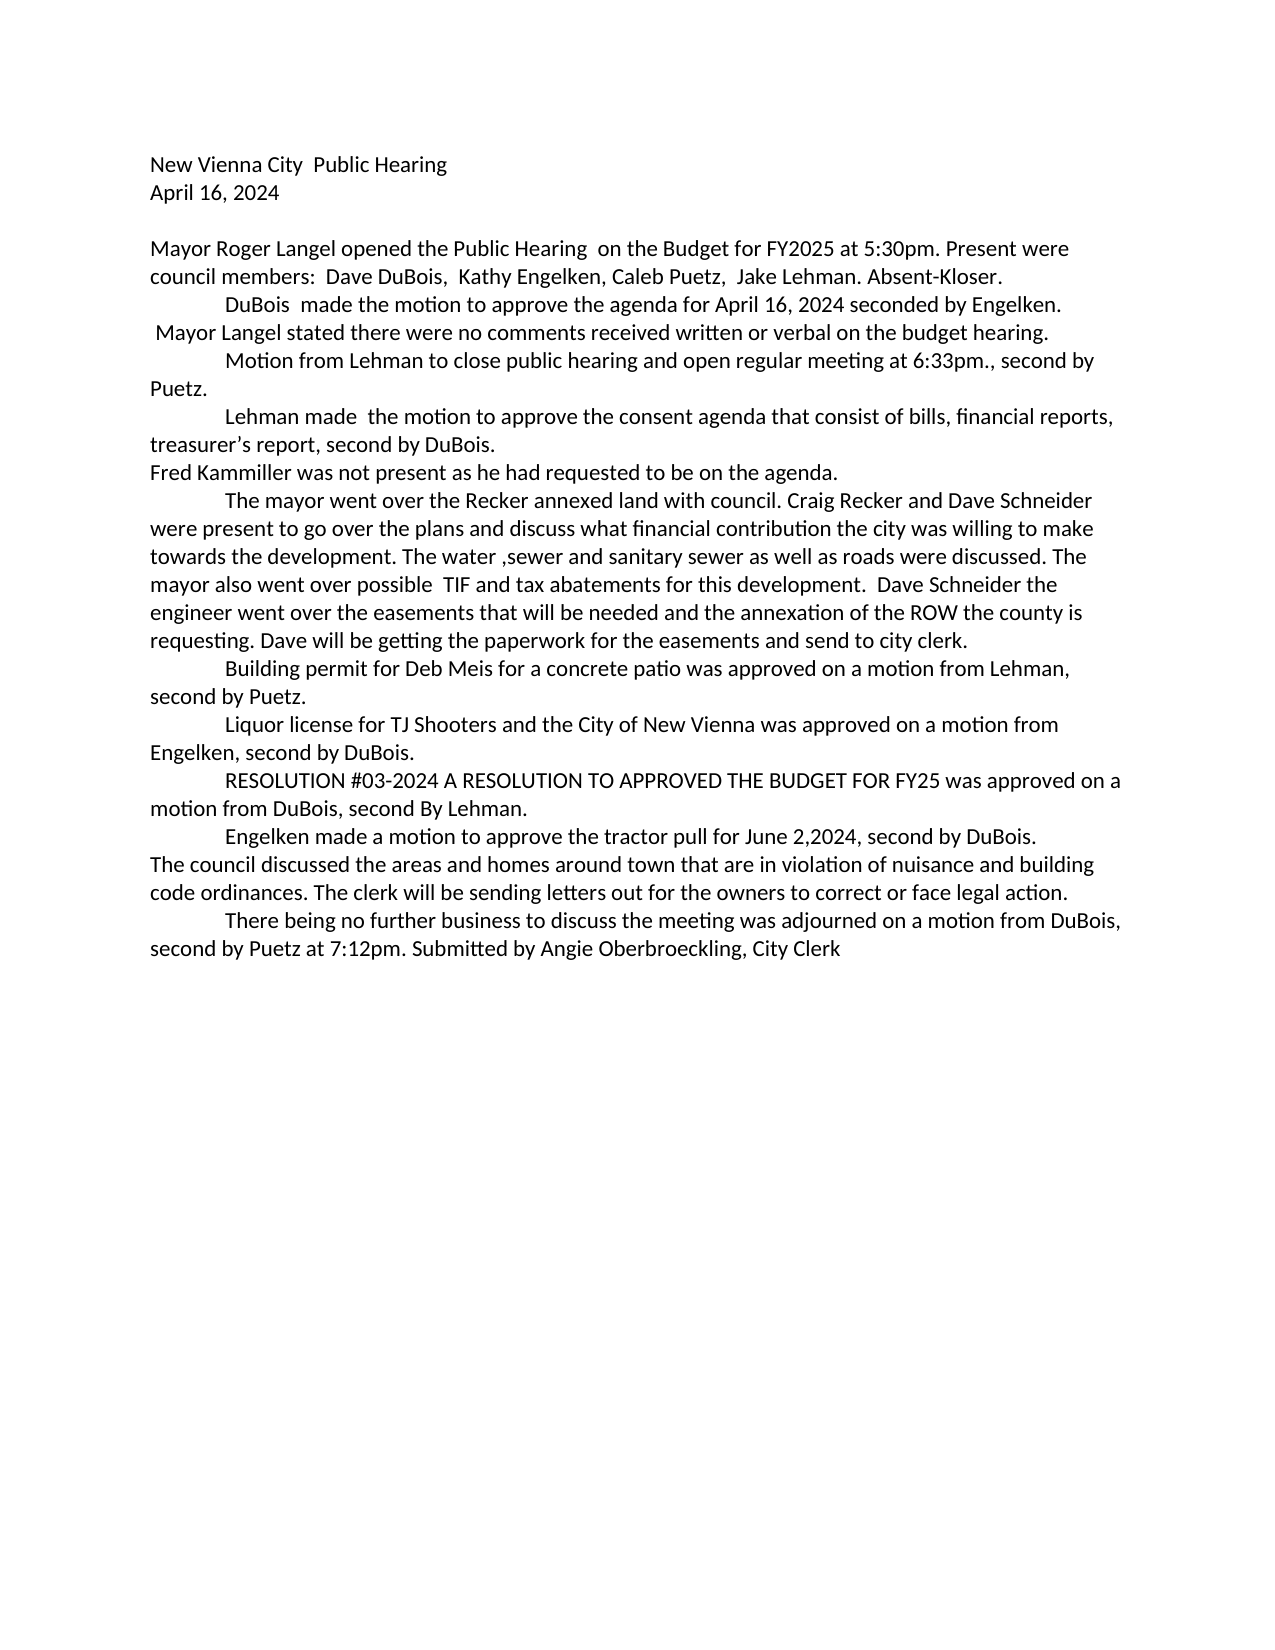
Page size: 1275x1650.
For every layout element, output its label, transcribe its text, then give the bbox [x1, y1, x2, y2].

text The mayor went over the Recker annexed land with council. Craig Recker and Dave Schneider were present to go over the plans and discuss what financial contribution the city was willing to make towards the development. The water ,sewer and sanitary sewer as well as roads were discussed. The mayor also went over possible TIF and tax abatements for this development. Dave Schneider the engineer went over the easements that will be needed and the annexation of the ROW the county is requesting. Dave will be getting the paperwork for the easements and send to city clerk. [150, 486, 1125, 654]
text DuBois made the motion to approve the agenda for April 16, 2024 seconded by Engelken. [150, 290, 1125, 318]
text Fred Kammiller was not present as he had requested to be on the agenda. [150, 458, 1125, 486]
text Mayor Langel stated there were no comments received written or verbal on the budget hearing. [150, 318, 1125, 346]
text New Vienna City Public Hearing [150, 150, 1125, 178]
text April 16, 2024 [150, 178, 1125, 206]
text Engelken made a motion to approve the tractor pull for June 2,2024, second by DuBois. [150, 822, 1125, 851]
text Mayor Roger Langel opened the Public Hearing on the Budget for FY2025 at 5:30pm. Present were council members: Dave DuBois, Kathy Engelken, Caleb Puetz, Jake Lehman. Absent-Kloser. [150, 234, 1125, 290]
text Building permit for Deb Meis for a concrete patio was approved on a motion from Lehman, second by Puetz. [150, 654, 1125, 710]
text Liquor license for TJ Shooters and the City of New Vienna was approved on a motion from Engelken, second by DuBois. [150, 710, 1125, 766]
text There being no further business to discuss the meeting was adjourned on a motion from DuBois, second by Puetz at 7:12pm. Submitted by Angie Oberbroeckling, City Clerk [150, 907, 1125, 963]
text Motion from Lehman to close public hearing and open regular meeting at 6:33pm., second by Puetz. [150, 346, 1125, 402]
text Lehman made the motion to approve the consent agenda that consist of bills, financial reports, treasurer’s report, second by DuBois. [150, 402, 1125, 458]
text RESOLUTION #03-2024 A RESOLUTION TO APPROVED THE BUDGET FOR FY25 was approved on a motion from DuBois, second By Lehman. [150, 766, 1125, 822]
text The council discussed the areas and homes around town that are in violation of nuisance and building code ordinances. The clerk will be sending letters out for the owners to correct or face legal action. [150, 851, 1125, 907]
